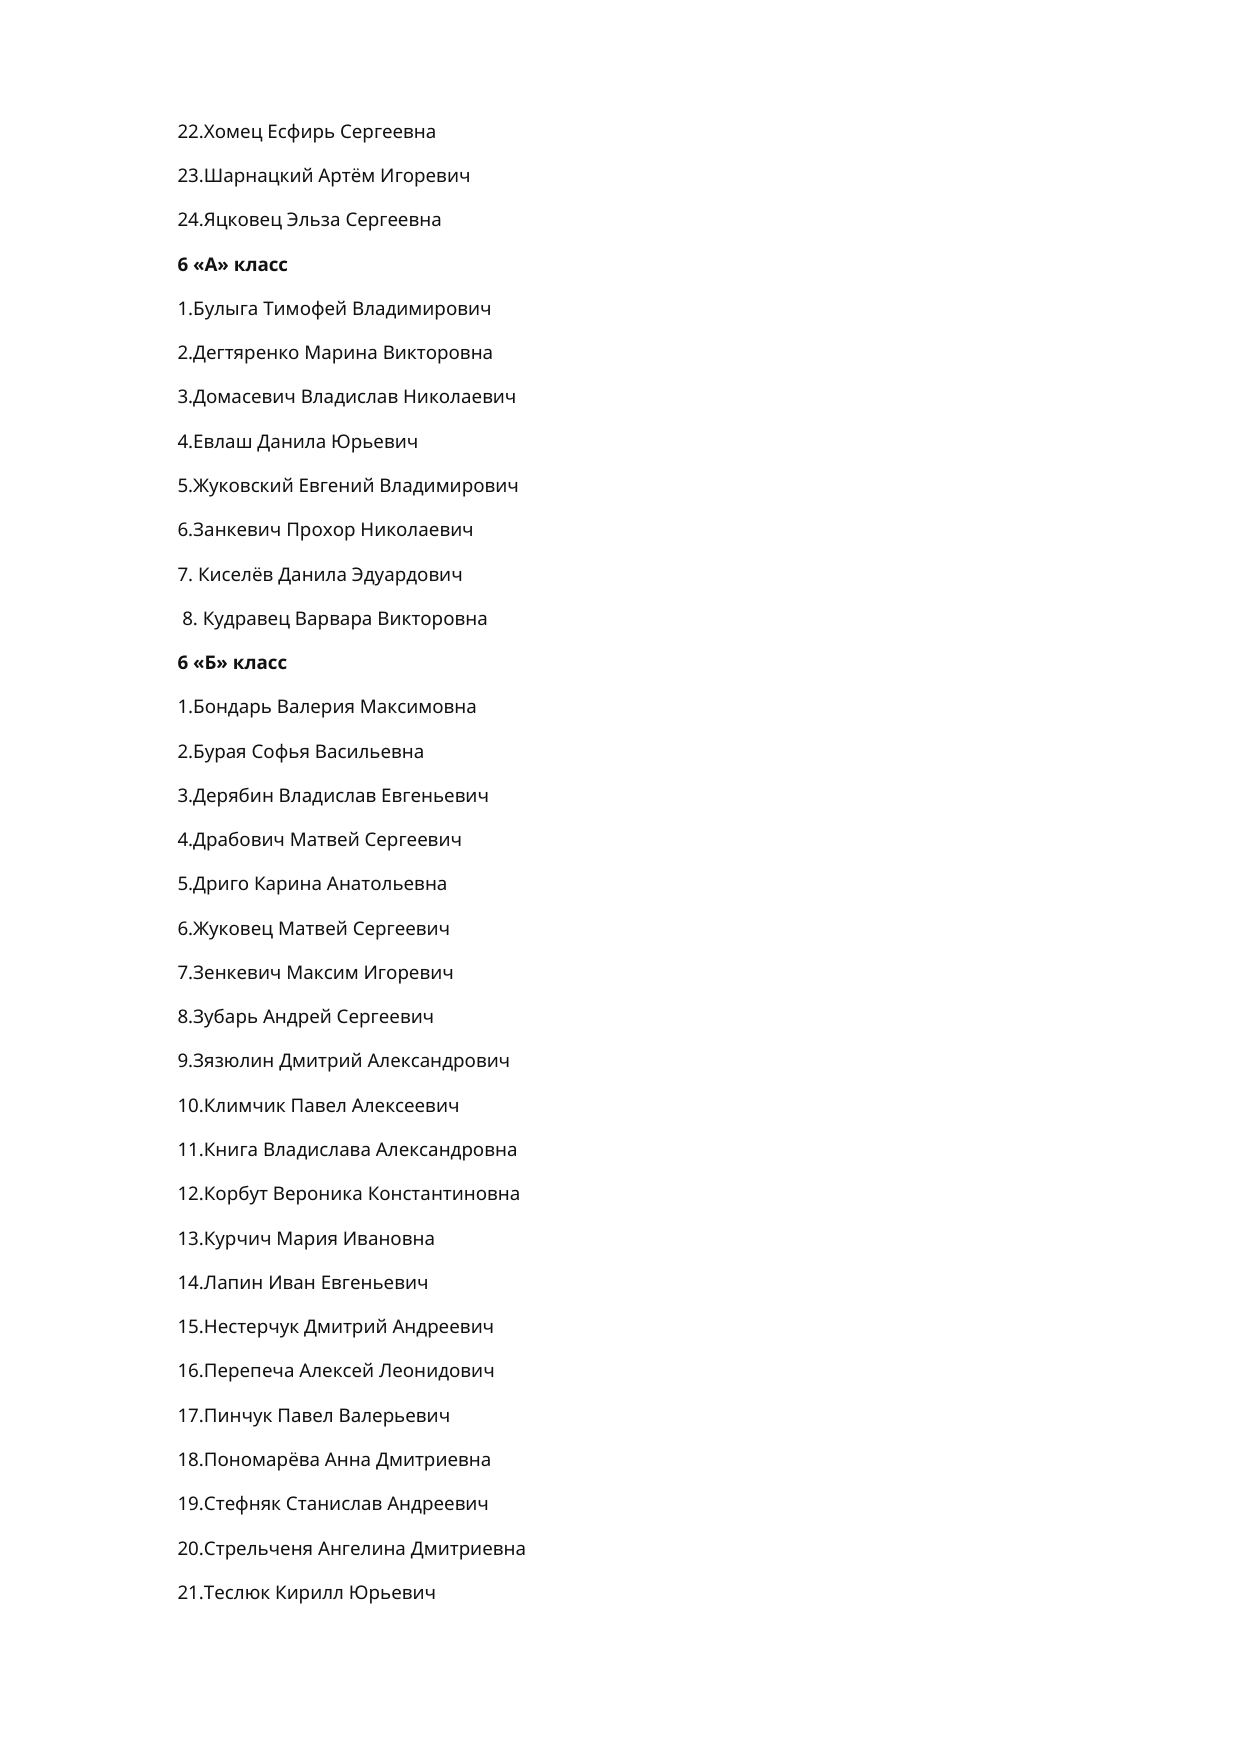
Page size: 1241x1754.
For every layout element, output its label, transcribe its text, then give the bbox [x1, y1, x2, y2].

text 5.Дриго Карина Анатольевна [177, 871, 1152, 896]
text 6.Жуковец Матвей Сергеевич [177, 915, 1152, 941]
text 23.Шарнацкий Артём Игоревич [177, 162, 1152, 188]
text 6.Занкевич Прохор Николаевич [177, 517, 1152, 542]
text 1.Булыга Тимофей Владимирович [177, 295, 1152, 321]
text 2.Бурая Софья Васильевна [177, 738, 1152, 763]
text 13.Курчич Мария Ивановна [177, 1225, 1152, 1250]
text 7.Зенкевич Максим Игоревич [177, 959, 1152, 985]
text 7. Киселёв Данила Эдуардович [177, 561, 1152, 586]
text 15.Нестерчук Дмитрий Андреевич [177, 1313, 1152, 1339]
text 8. Кудравец Варвара Викторовна [177, 605, 1152, 631]
text 5.Жуковский Евгений Владимирович [177, 472, 1152, 498]
text 4.Драбович Матвей Сергеевич [177, 826, 1152, 852]
text 14.Лапин Иван Евгеньевич [177, 1269, 1152, 1295]
text 12.Корбут Вероника Константиновна [177, 1181, 1152, 1206]
text 24.Яцковец Эльза Сергеевна [177, 207, 1152, 232]
text 20.Стрельченя Ангелина Дмитриевна [177, 1535, 1152, 1560]
text 6 «Б» класс [177, 649, 1152, 675]
text 10.Климчик Павел Алексеевич [177, 1092, 1152, 1118]
text 11.Книга Владислава Александровна [177, 1136, 1152, 1162]
text 8.Зубарь Андрей Сергеевич [177, 1003, 1152, 1029]
text 4.Евлаш Данила Юрьевич [177, 428, 1152, 453]
text 19.Стефняк Станислав Андреевич [177, 1491, 1152, 1516]
text 3.Дерябин Владислав Евгеньевич [177, 782, 1152, 808]
text 9.Зязюлин Дмитрий Александрович [177, 1048, 1152, 1073]
text 18.Пономарёва Анна Дмитриевна [177, 1446, 1152, 1472]
text 22.Хомец Есфирь Сергеевна [177, 118, 1152, 144]
text 6 «А» класс [177, 251, 1152, 276]
text 21.Теслюк Кирилл Юрьевич [177, 1579, 1152, 1604]
text 16.Перепеча Алексей Леонидович [177, 1358, 1152, 1383]
text 3.Домасевич Владислав Николаевич [177, 384, 1152, 409]
text 2.Дегтяренко Марина Викторовна [177, 339, 1152, 365]
text 17.Пинчук Павел Валерьевич [177, 1402, 1152, 1427]
text 1.Бондарь Валерия Максимовна [177, 694, 1152, 719]
